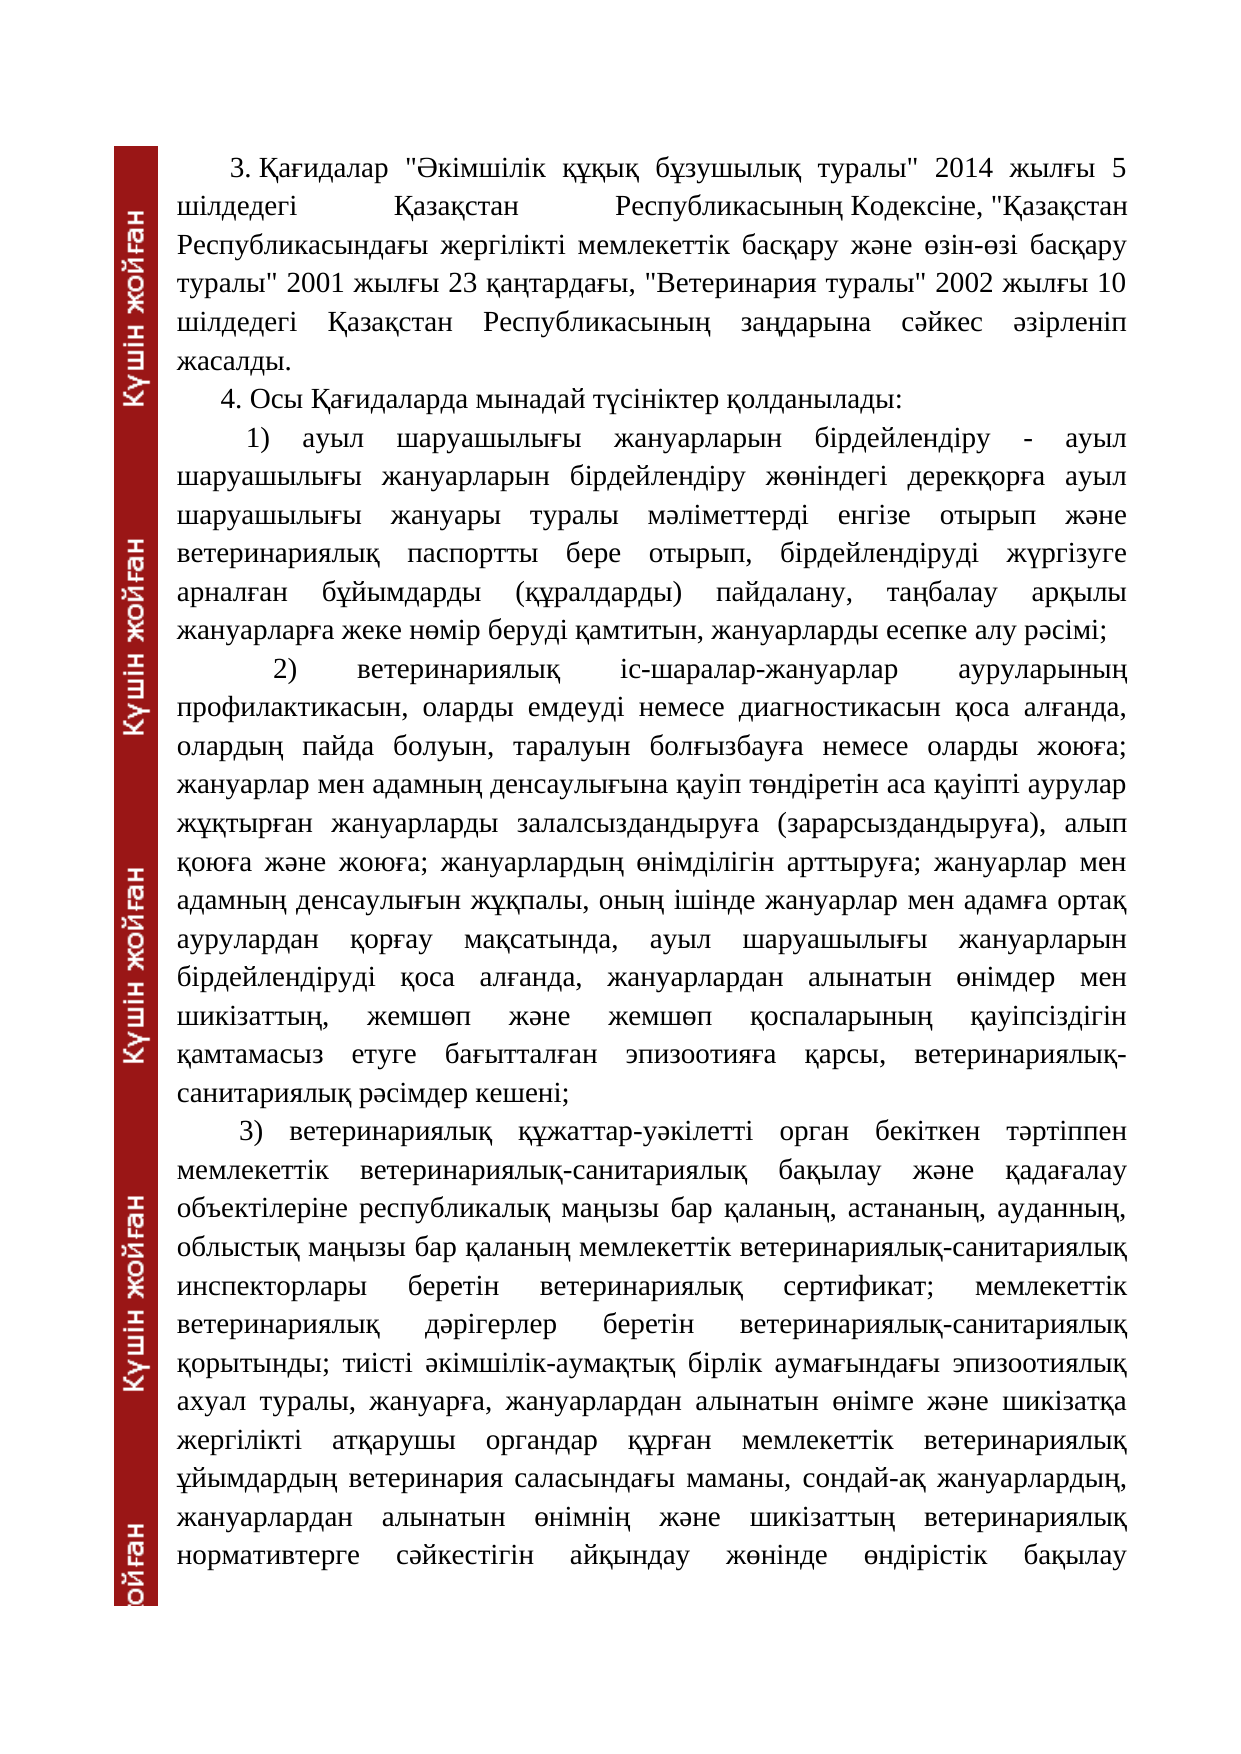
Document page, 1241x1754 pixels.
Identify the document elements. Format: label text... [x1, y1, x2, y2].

text 2) ветеринариялық іс-шаралар-жануарлар ауруларының профилактикасын, оларды емдеуді немесе диагностикасын қоса алғанда, олардың пайда болуын, таралуын болғызбауға немесе оларды жоюға; жануарлар мен адамның денсаулығына қауіп төндіретін аса қауіпті аурулар жұқтырған жануарларды залалсыздандыруға (зарарсыздандыруға), алып қоюға және жоюға; жануарлардың өнімділігін арттыруға; жануарлар мен адамның денсаулығын жұқпалы, оның ішінде жануарлар мен адамға ортақ аурулардан қорғау мақсатында, ауыл шаруашылығы жануарларын бірдейлендіруді қоса алғанда, жануарлардан алынатын өнімдер мен шикізаттың, жемшөп және жемшөп қоспаларының қауіпсіздігін қамтамасыз етуге бағытталған эпизоотияға қарсы, ветеринариялық-санитариялық рәсімдер кешені; [112, 651, 1128, 1108]
picture [114, 646, 158, 651]
text 4. Осы Қағидаларда мынадай түсініктер қолданылады: [112, 381, 1128, 415]
picture [114, 1108, 158, 1113]
picture [114, 146, 158, 150]
text 3. Қағидалар "Әкімшілік құқық бұзушылық туралы" 2014 жылғы 5 шілдедегі Қазақстан Республикасының Кодексiне, "Қазақстан Республикасындағы жергілікті мемлекеттік басқару және өзін-өзі басқару туралы" 2001 жылғы 23 қаңтардағы, "Ветеринария туралы" 2002 жылғы 10 шілдедегі Қазақстан Республикасының заңдарына сәйкес әзірленіп жасалды. [112, 150, 1128, 376]
picture [114, 415, 158, 420]
picture [114, 1571, 158, 1606]
text 1) ауыл шаруашылығы жануарларын бірдейлендіру - ауыл шаруашылығы жануарларын бірдейлендіру жөніндегі дерекқорға ауыл шаруашылығы жануары туралы мәліметтерді енгізе отырып және ветеринариялық паспортты бере отырып, бірдейлендіруді жүргізуге арналған бұйымдарды (құралдарды) пайдалану, таңбалау арқылы жануарларға жеке нөмір беруді қамтитын, жануарларды есепке алу рәсімі; [112, 420, 1128, 646]
picture [114, 376, 158, 381]
